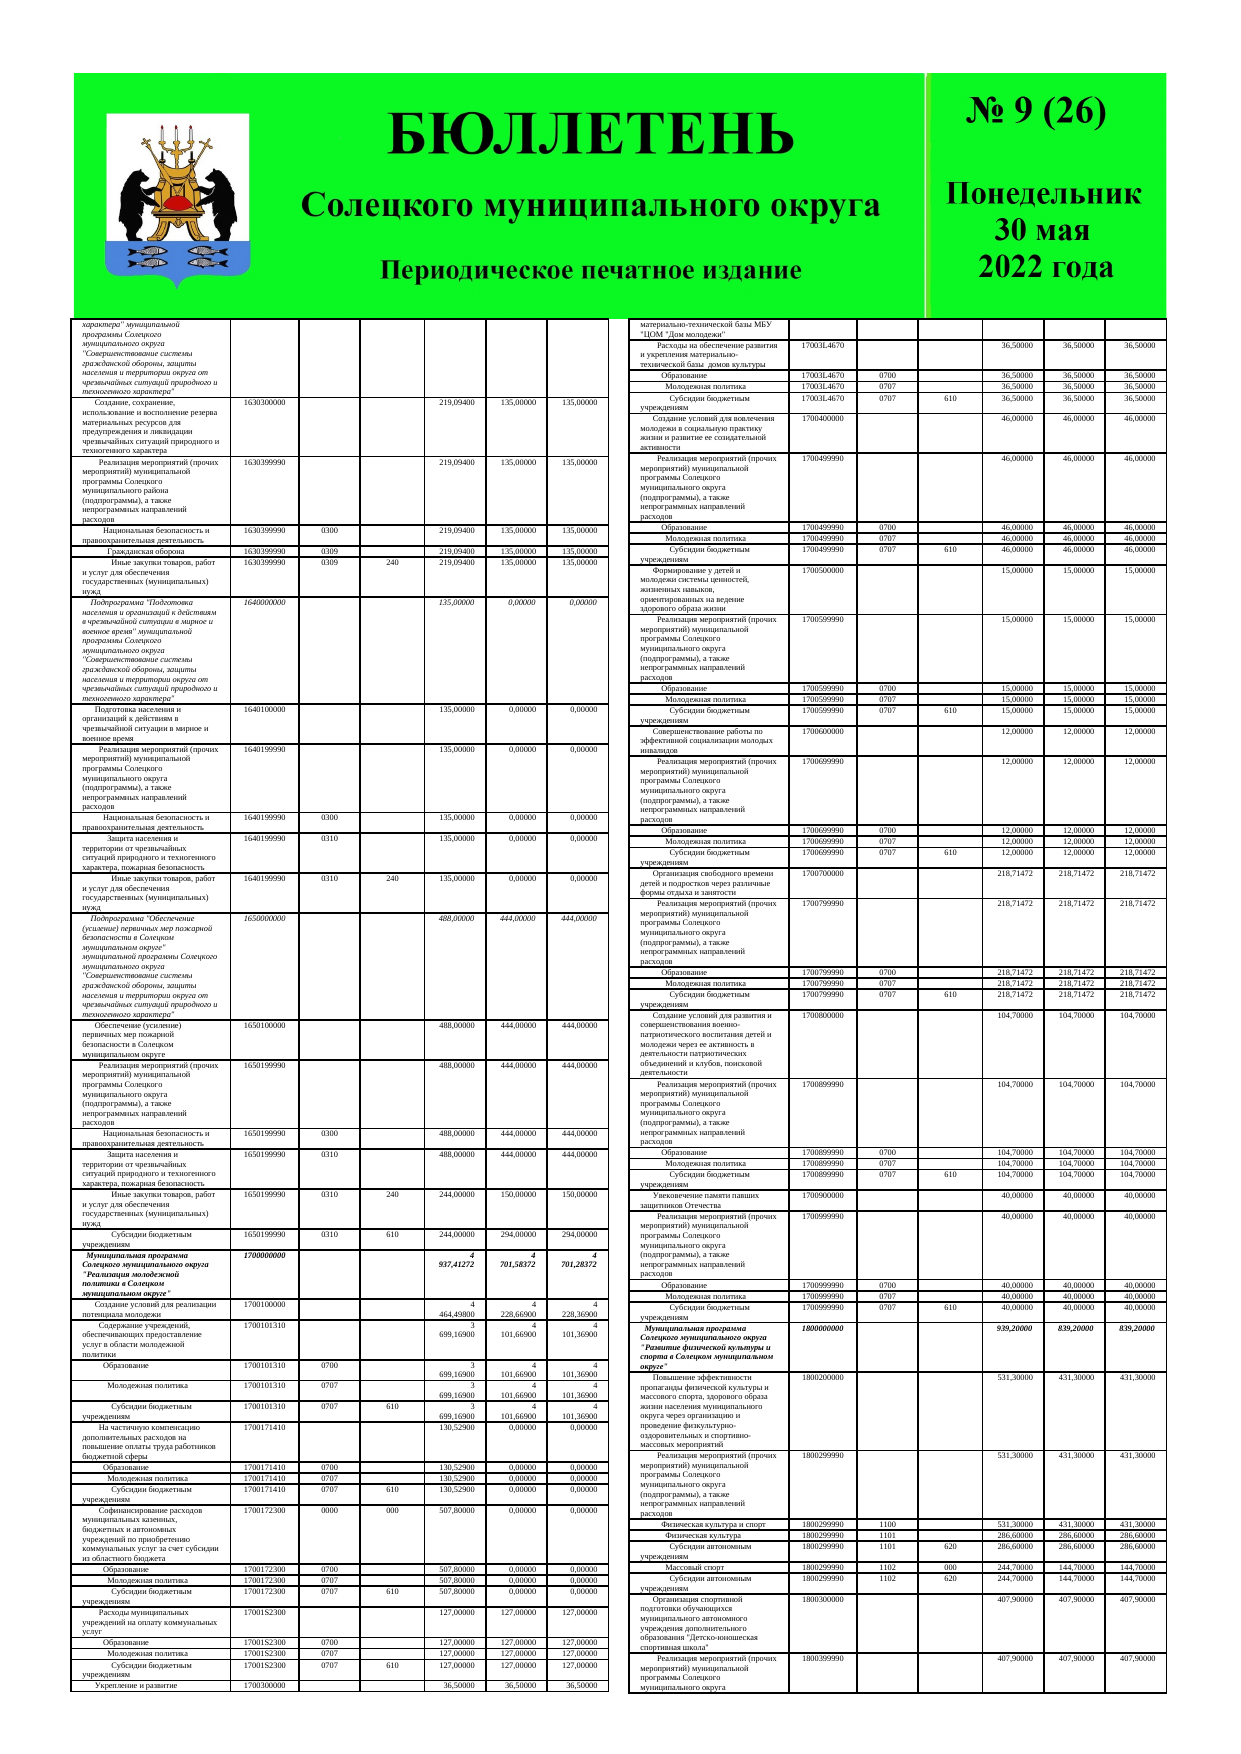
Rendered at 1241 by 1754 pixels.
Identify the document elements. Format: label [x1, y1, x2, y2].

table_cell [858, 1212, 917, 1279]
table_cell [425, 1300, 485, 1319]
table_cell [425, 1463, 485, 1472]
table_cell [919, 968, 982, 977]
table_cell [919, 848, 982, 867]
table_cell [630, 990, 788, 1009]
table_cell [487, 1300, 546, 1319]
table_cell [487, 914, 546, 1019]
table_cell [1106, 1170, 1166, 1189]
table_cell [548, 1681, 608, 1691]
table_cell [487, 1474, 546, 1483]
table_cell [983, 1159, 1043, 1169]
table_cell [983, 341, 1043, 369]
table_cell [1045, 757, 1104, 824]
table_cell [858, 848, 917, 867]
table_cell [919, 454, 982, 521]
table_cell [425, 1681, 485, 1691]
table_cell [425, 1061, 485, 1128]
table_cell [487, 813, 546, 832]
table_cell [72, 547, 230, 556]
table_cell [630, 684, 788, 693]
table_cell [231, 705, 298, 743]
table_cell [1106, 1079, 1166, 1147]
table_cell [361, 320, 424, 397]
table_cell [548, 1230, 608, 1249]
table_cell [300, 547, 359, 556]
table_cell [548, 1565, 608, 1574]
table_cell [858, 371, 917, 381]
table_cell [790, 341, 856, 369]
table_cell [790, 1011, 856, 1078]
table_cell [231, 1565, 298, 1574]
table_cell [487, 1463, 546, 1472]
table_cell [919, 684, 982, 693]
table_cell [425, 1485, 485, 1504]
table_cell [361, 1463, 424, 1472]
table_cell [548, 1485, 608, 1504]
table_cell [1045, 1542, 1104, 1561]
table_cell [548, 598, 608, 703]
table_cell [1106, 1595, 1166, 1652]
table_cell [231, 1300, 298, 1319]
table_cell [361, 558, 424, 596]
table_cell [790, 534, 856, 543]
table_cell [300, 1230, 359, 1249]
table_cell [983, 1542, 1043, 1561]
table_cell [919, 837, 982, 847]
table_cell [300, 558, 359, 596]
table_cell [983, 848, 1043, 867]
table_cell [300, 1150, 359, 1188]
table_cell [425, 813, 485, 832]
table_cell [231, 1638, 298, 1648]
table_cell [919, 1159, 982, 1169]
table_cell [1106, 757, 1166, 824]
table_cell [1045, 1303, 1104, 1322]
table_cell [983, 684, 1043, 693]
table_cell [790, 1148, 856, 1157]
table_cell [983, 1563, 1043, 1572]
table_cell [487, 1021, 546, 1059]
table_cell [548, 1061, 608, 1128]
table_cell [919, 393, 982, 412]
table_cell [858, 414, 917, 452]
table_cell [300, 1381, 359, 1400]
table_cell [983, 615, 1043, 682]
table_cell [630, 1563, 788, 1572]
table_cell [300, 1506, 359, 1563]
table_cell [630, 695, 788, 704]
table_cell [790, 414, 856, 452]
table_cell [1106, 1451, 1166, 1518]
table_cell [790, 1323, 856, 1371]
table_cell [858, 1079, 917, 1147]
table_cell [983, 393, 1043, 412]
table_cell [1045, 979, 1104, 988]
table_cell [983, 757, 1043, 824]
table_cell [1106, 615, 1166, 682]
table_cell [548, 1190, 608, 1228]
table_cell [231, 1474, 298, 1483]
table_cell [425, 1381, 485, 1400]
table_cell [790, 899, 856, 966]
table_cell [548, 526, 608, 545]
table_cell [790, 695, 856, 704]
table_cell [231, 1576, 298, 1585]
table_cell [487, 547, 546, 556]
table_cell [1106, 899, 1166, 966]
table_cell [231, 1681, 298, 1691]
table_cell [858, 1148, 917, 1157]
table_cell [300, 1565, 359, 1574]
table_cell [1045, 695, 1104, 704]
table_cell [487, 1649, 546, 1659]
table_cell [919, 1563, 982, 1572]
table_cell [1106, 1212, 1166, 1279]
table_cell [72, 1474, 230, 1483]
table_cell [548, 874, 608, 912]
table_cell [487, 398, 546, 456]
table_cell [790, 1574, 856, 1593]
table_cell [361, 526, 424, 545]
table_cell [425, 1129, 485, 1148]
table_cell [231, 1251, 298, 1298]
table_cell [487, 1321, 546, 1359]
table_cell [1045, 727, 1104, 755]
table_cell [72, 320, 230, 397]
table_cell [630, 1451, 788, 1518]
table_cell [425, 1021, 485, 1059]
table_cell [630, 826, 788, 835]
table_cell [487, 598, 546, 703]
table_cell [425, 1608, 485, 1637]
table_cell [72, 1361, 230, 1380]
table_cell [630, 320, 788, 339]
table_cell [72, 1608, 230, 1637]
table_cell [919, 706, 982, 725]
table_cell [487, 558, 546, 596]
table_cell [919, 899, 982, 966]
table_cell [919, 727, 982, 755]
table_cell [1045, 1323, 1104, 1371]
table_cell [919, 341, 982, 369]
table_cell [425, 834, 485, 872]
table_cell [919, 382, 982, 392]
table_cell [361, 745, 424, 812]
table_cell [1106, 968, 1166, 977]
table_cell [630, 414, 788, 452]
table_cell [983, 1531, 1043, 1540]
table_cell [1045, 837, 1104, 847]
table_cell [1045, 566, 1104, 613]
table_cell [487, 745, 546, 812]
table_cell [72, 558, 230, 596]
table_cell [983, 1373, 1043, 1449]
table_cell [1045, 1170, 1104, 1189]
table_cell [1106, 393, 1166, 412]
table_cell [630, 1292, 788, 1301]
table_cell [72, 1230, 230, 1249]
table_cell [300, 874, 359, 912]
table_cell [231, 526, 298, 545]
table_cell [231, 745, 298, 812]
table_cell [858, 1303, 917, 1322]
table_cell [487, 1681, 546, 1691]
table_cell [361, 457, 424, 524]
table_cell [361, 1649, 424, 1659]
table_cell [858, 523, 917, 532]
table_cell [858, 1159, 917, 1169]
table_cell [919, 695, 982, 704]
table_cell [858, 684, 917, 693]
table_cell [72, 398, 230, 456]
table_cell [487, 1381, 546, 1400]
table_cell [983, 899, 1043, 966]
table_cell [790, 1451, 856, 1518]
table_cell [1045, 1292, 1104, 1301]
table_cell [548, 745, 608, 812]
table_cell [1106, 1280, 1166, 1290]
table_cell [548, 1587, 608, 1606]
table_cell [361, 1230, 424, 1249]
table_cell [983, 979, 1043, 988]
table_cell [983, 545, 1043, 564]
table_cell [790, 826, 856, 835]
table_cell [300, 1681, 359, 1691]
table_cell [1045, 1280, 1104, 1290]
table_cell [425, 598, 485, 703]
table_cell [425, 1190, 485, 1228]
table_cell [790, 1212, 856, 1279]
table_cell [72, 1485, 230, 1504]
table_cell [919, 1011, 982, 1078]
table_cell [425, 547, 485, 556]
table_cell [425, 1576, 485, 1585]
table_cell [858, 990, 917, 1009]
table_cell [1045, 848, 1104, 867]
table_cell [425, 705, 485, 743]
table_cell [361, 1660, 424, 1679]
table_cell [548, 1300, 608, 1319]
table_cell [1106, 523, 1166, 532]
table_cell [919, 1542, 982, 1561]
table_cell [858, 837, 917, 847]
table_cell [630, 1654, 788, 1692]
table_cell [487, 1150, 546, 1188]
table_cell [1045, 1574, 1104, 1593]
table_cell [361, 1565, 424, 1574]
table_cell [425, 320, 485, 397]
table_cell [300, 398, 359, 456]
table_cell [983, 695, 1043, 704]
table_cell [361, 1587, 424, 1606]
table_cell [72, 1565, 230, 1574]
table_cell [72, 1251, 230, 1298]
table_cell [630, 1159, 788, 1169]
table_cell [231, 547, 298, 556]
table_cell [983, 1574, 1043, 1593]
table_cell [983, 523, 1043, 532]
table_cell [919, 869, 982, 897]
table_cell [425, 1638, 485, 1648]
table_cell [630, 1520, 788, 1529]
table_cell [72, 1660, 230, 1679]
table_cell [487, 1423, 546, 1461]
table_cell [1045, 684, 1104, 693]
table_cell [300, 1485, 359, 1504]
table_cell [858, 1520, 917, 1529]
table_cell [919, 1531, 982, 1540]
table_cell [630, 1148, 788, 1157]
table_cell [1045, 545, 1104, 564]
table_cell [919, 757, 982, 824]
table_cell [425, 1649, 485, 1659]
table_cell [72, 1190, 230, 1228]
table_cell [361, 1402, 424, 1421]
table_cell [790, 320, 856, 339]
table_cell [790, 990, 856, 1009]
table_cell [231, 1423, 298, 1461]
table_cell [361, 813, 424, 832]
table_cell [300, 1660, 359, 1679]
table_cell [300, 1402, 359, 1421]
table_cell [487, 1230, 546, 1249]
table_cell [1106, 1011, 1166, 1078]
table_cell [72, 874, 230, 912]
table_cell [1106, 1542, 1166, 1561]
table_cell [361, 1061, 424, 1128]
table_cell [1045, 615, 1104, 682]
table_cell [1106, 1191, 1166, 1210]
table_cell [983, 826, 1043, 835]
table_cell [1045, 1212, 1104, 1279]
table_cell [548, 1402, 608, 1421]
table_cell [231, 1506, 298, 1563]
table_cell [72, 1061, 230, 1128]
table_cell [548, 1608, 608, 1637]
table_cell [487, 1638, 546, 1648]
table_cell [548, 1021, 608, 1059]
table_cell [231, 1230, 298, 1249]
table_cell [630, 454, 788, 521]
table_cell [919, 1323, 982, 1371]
picture [73, 73, 1167, 319]
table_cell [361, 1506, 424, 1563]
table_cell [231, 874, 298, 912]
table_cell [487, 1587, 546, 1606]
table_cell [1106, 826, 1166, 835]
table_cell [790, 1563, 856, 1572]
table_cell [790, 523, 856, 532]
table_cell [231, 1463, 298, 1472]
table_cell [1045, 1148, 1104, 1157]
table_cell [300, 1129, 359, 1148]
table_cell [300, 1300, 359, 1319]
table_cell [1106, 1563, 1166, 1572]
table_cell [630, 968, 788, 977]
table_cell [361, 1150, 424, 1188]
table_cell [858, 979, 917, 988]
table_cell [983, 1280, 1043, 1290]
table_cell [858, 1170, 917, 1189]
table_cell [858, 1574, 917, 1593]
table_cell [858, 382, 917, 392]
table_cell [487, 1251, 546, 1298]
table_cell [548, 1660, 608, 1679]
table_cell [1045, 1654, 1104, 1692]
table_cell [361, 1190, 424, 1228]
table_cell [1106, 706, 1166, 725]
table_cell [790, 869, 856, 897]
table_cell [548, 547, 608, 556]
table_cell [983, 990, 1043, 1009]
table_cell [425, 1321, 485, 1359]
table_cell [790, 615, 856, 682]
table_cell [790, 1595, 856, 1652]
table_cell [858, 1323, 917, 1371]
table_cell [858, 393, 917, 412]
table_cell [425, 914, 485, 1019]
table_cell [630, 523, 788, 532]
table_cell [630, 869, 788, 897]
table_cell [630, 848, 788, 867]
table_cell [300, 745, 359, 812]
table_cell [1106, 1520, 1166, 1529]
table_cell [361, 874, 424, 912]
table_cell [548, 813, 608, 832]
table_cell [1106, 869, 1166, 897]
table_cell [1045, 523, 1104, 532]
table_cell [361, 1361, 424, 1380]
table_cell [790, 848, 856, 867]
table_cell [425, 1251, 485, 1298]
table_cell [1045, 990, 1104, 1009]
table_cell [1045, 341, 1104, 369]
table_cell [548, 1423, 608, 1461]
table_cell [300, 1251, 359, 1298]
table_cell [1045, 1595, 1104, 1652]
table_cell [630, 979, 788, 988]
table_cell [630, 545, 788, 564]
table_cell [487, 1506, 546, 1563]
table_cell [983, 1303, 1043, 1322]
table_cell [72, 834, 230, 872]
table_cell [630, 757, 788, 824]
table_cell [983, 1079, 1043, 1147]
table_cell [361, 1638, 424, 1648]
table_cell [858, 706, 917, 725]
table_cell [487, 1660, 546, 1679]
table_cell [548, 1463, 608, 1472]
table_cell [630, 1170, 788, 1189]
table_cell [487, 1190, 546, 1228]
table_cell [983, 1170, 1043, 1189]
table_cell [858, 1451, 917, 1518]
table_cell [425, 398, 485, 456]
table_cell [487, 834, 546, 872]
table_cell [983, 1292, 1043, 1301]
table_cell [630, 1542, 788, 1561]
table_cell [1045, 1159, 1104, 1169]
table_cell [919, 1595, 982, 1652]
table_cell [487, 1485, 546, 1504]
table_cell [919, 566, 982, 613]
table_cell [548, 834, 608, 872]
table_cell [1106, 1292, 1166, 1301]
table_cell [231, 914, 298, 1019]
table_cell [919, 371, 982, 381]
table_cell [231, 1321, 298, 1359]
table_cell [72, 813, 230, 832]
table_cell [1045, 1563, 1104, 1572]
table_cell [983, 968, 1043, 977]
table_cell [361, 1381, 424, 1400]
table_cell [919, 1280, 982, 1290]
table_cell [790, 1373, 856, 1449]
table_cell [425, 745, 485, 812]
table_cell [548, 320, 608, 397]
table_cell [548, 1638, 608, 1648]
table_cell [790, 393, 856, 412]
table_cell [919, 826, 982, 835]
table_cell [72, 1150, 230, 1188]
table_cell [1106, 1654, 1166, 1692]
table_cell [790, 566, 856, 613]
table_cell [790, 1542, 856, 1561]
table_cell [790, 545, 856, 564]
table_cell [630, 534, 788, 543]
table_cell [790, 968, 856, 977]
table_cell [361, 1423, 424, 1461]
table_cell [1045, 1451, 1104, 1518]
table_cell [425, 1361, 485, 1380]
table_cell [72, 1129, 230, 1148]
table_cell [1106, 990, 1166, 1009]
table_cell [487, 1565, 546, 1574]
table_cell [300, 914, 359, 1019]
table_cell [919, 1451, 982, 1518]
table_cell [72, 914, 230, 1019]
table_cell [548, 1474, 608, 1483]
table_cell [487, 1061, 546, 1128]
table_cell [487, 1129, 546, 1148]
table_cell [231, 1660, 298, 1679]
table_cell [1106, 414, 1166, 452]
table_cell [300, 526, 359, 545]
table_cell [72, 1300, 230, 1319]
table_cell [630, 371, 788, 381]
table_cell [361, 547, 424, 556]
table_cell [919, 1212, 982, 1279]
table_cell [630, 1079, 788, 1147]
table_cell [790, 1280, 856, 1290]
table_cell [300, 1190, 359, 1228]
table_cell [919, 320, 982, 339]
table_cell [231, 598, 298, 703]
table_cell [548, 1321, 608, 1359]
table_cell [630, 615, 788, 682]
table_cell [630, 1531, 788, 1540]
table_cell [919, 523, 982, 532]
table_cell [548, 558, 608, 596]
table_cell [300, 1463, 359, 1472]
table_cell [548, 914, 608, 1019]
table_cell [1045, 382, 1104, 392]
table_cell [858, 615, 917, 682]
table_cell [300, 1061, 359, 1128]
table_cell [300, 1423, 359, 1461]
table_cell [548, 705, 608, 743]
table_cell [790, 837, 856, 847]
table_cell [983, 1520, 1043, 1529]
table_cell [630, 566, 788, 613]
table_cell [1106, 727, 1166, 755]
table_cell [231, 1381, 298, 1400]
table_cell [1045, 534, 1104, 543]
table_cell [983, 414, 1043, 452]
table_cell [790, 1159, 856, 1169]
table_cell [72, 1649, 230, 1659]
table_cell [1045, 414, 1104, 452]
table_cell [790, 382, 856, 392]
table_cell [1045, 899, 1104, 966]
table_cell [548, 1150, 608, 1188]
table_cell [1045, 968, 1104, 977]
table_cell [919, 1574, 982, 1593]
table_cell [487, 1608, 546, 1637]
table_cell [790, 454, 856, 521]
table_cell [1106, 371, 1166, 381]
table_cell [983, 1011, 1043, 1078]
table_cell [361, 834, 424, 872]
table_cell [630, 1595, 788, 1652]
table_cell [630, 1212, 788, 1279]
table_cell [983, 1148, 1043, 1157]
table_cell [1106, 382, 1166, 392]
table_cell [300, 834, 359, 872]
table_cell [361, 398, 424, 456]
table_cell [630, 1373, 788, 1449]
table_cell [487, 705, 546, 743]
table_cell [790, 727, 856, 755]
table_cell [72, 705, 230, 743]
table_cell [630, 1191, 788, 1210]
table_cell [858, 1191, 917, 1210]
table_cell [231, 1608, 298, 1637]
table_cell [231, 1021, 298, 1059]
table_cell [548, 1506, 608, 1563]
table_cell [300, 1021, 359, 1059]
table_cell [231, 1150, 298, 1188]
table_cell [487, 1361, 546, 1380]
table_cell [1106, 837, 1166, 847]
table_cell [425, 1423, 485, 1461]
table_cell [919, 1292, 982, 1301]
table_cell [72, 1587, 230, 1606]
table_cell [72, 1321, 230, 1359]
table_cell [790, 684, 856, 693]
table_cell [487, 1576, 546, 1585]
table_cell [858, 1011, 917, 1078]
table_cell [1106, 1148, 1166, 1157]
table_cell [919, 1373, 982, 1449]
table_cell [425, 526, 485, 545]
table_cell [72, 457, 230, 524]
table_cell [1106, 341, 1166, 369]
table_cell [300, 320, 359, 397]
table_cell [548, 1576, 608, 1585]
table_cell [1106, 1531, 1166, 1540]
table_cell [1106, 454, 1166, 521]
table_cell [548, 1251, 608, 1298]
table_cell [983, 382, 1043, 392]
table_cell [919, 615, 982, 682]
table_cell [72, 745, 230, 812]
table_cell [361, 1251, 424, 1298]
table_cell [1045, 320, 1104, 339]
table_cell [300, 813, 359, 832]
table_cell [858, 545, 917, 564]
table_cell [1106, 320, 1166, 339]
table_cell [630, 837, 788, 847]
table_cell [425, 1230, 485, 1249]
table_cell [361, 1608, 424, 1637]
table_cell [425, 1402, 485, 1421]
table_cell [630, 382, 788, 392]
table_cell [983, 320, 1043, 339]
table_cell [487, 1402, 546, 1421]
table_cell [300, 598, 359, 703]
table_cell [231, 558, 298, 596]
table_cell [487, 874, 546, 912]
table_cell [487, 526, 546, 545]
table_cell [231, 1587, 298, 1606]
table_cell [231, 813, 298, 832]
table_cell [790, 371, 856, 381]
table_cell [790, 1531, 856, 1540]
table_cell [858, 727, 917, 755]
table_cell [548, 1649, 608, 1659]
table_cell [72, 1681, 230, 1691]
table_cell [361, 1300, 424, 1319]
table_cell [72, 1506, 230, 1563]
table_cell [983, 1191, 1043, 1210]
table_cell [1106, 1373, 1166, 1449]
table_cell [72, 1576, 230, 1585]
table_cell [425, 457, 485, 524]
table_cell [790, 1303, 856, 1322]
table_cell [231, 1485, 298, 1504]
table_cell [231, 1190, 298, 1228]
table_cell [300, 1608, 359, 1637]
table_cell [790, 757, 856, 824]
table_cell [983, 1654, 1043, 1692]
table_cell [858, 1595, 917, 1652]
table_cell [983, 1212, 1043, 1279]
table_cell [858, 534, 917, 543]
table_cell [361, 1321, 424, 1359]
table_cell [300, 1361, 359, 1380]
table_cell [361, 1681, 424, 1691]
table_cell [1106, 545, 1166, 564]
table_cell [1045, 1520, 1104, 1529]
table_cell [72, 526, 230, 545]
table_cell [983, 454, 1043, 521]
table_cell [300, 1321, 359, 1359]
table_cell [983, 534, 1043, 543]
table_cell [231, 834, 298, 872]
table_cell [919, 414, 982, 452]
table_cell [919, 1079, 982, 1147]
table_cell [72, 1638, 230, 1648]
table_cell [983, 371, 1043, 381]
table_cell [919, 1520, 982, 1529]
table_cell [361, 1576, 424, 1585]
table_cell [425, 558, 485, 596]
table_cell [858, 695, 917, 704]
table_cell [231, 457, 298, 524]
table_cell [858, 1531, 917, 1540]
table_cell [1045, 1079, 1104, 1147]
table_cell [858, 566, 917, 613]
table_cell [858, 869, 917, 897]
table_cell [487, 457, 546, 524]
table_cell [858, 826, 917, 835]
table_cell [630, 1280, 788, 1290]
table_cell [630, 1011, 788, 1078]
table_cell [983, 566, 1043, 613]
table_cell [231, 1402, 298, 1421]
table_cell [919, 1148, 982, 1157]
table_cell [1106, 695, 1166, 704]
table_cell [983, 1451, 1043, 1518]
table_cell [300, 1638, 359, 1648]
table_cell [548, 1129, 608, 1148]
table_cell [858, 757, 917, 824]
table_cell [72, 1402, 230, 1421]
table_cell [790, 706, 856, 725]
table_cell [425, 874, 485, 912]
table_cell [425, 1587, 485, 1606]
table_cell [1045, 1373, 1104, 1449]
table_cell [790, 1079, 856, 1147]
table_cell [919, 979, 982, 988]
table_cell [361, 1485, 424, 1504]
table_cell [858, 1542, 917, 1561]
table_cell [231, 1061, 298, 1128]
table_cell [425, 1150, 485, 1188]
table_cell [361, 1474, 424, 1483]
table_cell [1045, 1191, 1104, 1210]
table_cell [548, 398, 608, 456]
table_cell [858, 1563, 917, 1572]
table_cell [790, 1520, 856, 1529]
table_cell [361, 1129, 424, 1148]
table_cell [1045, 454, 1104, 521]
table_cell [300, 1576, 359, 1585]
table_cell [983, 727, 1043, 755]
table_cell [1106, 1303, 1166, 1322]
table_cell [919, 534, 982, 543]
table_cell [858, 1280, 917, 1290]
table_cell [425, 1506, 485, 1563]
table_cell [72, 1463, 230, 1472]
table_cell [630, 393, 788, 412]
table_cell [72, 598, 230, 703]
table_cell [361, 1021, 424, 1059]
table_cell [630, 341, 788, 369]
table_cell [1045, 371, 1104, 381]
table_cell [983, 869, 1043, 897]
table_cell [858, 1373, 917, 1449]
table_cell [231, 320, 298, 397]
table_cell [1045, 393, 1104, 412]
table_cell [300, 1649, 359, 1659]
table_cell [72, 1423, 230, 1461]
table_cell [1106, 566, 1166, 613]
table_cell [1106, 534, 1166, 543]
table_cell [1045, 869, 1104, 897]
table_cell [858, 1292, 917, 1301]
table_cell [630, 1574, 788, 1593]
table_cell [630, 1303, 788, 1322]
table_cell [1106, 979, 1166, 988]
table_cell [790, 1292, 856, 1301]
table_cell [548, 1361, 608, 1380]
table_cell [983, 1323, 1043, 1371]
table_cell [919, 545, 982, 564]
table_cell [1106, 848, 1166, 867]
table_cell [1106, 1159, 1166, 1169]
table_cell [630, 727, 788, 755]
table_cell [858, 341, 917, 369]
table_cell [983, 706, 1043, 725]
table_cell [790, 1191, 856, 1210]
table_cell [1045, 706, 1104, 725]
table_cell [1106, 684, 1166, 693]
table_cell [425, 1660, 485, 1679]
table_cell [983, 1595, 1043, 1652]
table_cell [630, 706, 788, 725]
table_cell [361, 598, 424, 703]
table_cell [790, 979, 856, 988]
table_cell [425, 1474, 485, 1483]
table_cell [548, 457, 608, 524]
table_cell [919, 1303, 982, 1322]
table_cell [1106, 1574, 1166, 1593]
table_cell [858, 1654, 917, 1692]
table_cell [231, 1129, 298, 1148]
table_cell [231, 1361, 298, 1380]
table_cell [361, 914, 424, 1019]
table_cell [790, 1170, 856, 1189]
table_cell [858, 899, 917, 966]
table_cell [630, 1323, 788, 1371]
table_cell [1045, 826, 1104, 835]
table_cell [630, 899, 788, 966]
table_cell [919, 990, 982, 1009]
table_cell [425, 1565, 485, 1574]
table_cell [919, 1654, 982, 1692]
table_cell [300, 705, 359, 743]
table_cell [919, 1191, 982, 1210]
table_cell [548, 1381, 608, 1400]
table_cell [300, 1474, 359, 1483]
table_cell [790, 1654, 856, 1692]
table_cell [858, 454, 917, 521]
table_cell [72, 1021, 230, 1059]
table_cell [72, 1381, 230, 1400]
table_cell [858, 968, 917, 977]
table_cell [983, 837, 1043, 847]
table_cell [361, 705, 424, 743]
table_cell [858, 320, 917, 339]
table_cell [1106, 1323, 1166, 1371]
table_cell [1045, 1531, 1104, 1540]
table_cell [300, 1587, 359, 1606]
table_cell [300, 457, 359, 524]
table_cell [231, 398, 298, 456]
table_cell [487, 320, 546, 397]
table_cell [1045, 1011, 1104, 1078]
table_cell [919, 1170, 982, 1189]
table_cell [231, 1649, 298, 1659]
